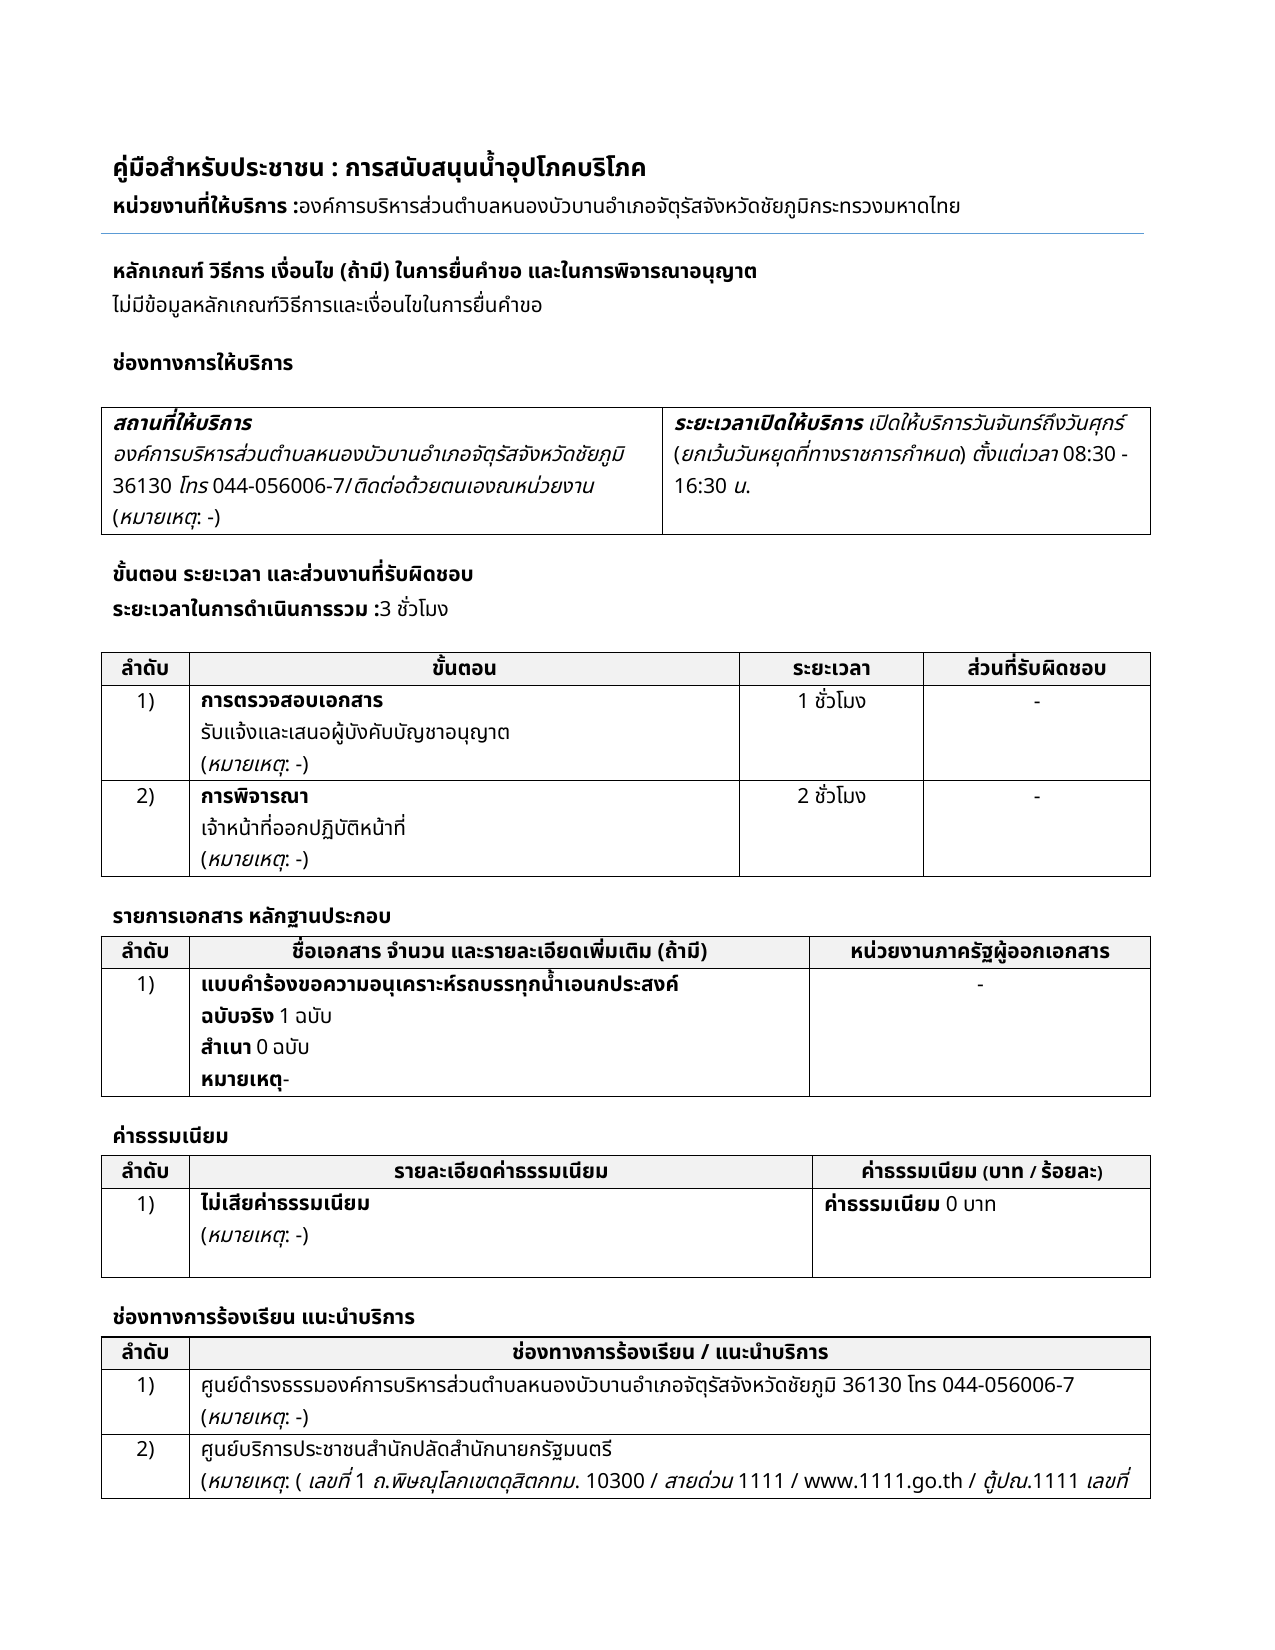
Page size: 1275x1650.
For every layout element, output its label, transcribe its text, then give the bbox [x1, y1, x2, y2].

table_cell การพิจารณา เจ้าหน้าที่ออกปฏิบัติหน้าที่ (หมายเหตุ: -) [190, 781, 739, 876]
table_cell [190, 1435, 1150, 1498]
table_header ระยะเวลาเปิดให้บริการ เปิดให้บริการวันจันทร์ถึงวันศุกร์ (ยกเว้นวันหยุดที่ทางราชการกำหนด) ตั้งแต่เวลา 08:30 - 16:30 น. [663, 408, 1150, 534]
table_header ส่วนที่รับผิดชอบ [924, 653, 1150, 685]
table_header ช่องทางการร้องเรียน / แนะนำบริการ [190, 1338, 1150, 1369]
table_header หน่วยงานภาครัฐผู้ออกเอกสาร [810, 937, 1150, 968]
table_cell 1 ชั่วโมง [740, 686, 923, 780]
table_cell การตรวจสอบเอกสาร รับแจ้งและเสนอผู้บังคับบัญชาอนุญาต (หมายเหตุ: -) [190, 686, 739, 780]
table_cell 1) [102, 1370, 189, 1433]
table_header ชื่อเอกสาร จำนวน และรายละเอียดเพิ่มเติม (ถ้ามี) [190, 937, 809, 968]
table_cell 1) [102, 969, 189, 1096]
text หลักเกณฑ์ วิธีการ เงื่อนไข (ถ้ามี) ในการยื่นคำขอ และในการพิจารณาอนุญาต [112, 256, 1162, 287]
table_cell - [924, 781, 1150, 876]
table_header ค่าธรรมเนียม (บาท / ร้อยละ) [813, 1156, 1150, 1188]
text ระยะเวลาในการดำเนินการรวม :3 ชั่วโมง [112, 594, 1162, 625]
text ไม่มีข้อมูลหลักเกณฑ์วิธีการและเงื่อนไขในการยื่นคำขอ [112, 290, 1162, 321]
text คู่มือสำหรับประชาชน : การสนับสนุนน้ำอุปโภคบริโภค [112, 150, 1162, 188]
table_header ลำดับ [102, 1338, 189, 1369]
table_cell ค่าธรรมเนียม 0 บาท [813, 1189, 1150, 1277]
table_header ขั้นตอน [190, 653, 739, 685]
text รายการเอกสาร หลักฐานประกอบ [112, 902, 1162, 933]
table_header รายละเอียดค่าธรรมเนียม [190, 1156, 812, 1188]
table_cell - [810, 969, 1150, 1096]
table_cell 2) [102, 781, 189, 876]
table_header ระยะเวลา [740, 653, 923, 685]
table_header สถานที่ให้บริการ องค์การบริหารส่วนตำบลหนองบัวบานอำเภอจัตุรัสจังหวัดชัยภูมิ 36130 โทร 044-056006-7/ติดต่อด้วยตนเองณหน่วยงาน (หมายเหตุ: -) [102, 408, 662, 534]
text ค่าธรรมเนียม [112, 1121, 1162, 1153]
table_cell 2 ชั่วโมง [740, 781, 923, 876]
text ช่องทางการให้บริการ [112, 348, 1162, 380]
text หน่วยงานที่ให้บริการ :องค์การบริหารส่วนตำบลหนองบัวบานอำเภอจัตุรัสจังหวัดชัยภูมิกระทรวงมหาดไทย [112, 191, 1162, 223]
text ขั้นตอน ระยะเวลา และส่วนงานที่รับผิดชอบ [112, 560, 1162, 591]
table_cell 1) [102, 1189, 189, 1277]
table_cell ศูนย์ดำรงธรรมองค์การบริหารส่วนตำบลหนองบัวบานอำเภอจัตุรัสจังหวัดชัยภูมิ 36130 โทร 044-056006-7 (หมายเหตุ: -) [190, 1370, 1150, 1433]
table_header ลำดับ [102, 1156, 189, 1188]
table_header ลำดับ [102, 653, 189, 685]
table_cell ไม่เสียค่าธรรมเนียม (หมายเหตุ: -) [190, 1189, 812, 1277]
table_cell 2) [102, 1435, 189, 1498]
text ช่องทางการร้องเรียน แนะนำบริการ [112, 1302, 1162, 1334]
table_cell - [924, 686, 1150, 780]
table_cell 1) [102, 686, 189, 780]
table_header ลำดับ [102, 937, 189, 968]
table_cell แบบคำร้องขอความอนุเคราะห์รถบรรทุกน้ำเอนกประสงค์ ฉบับจริง1ฉบับ สำเนา0ฉบับ - [190, 969, 809, 1096]
